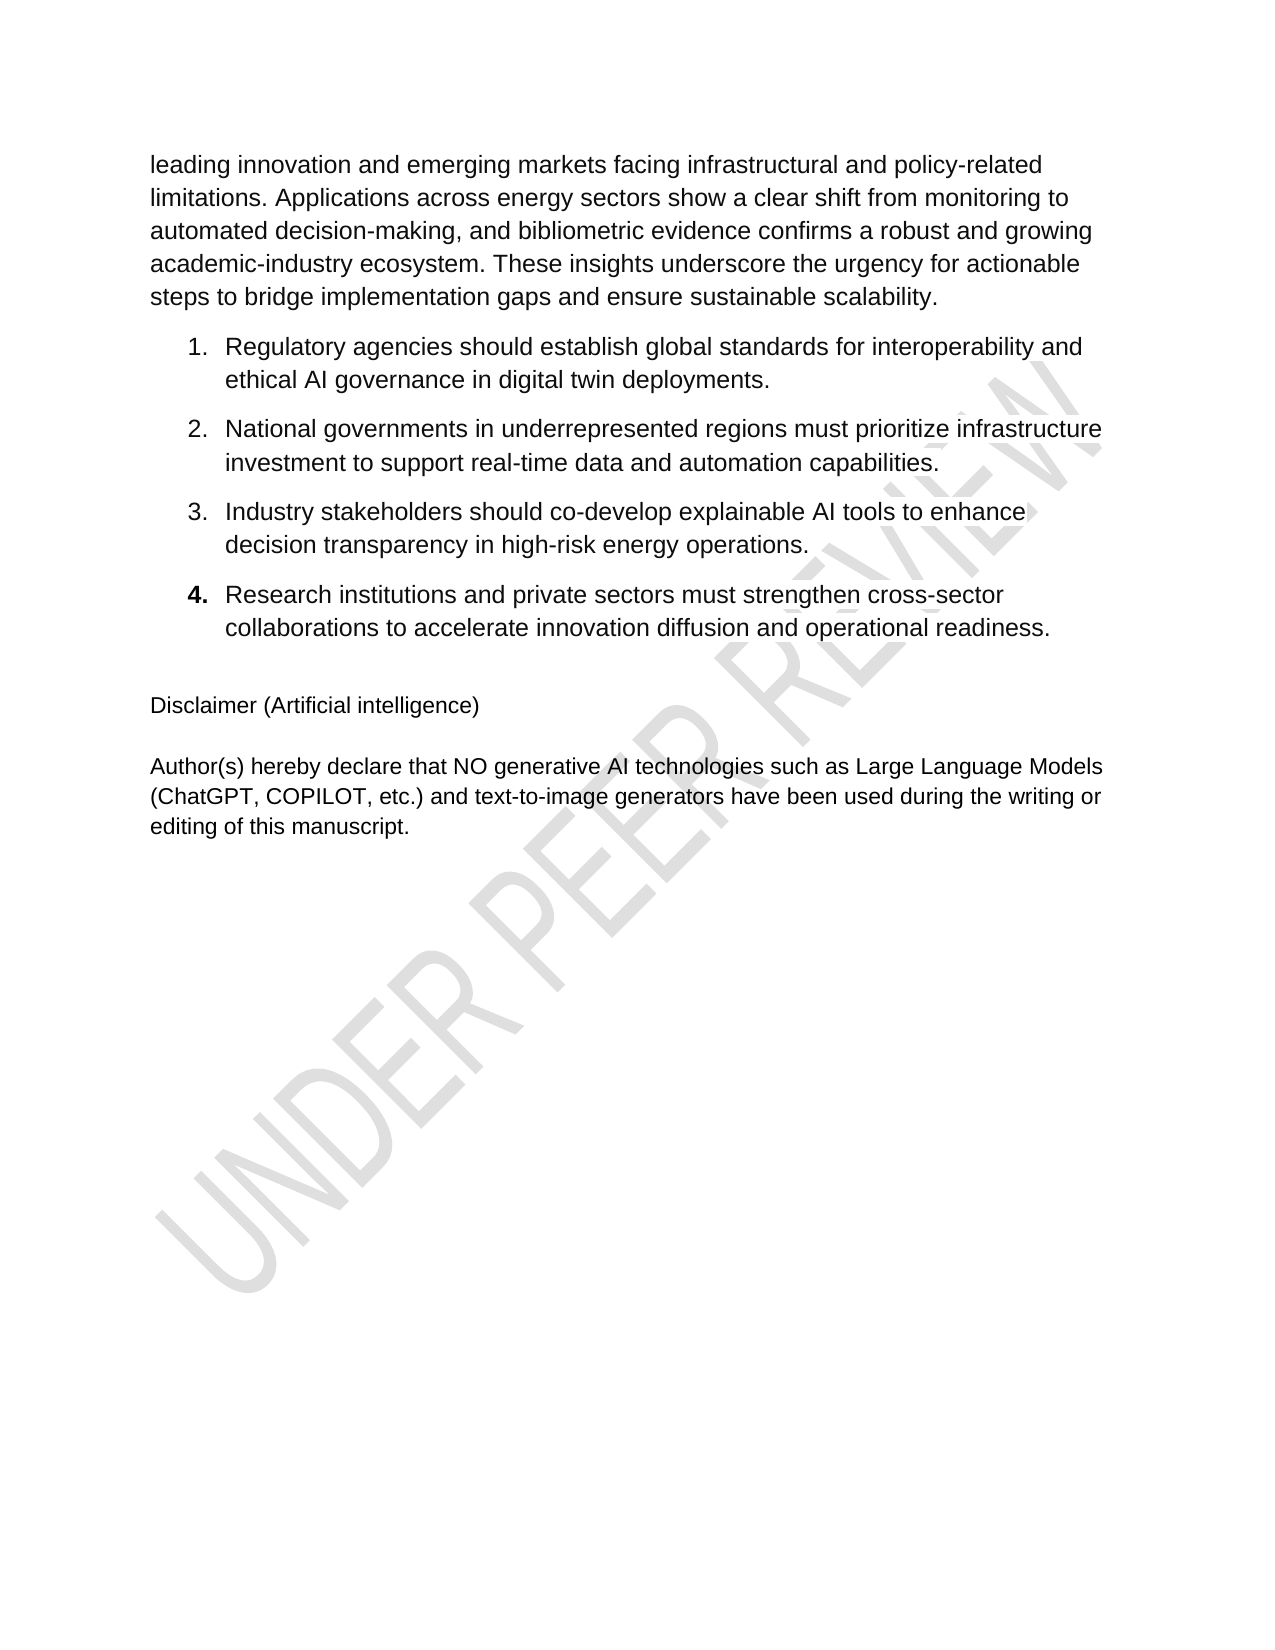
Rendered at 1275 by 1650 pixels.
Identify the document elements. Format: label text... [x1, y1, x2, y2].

text Disclaimer (Artificial intelligence) [150, 692, 1125, 719]
list Industry stakeholders should co-develop explainable AI tools to enhance decision transparency in high-risk energy operations. [187, 497, 1125, 559]
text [150, 150, 1125, 311]
list National governments in underrepresented regions must prioritize infrastructure investment to support real-time data and automation capabilities. [187, 414, 1125, 476]
list Regulatory agencies should establish global standards for interoperability and ethical AI governance in digital twin deployments. [187, 332, 1125, 393]
text Author(s) hereby declare that NO generative AI technologies such as Large Language Models (ChatGPT, COPILOT, etc.) and text-to-image generators have been used during the writing or editing of this manuscript. [150, 753, 1125, 839]
list Research institutions and private sectors must strengthen cross-sector collaborations to accelerate innovation diffusion and operational readiness. [187, 580, 1125, 672]
